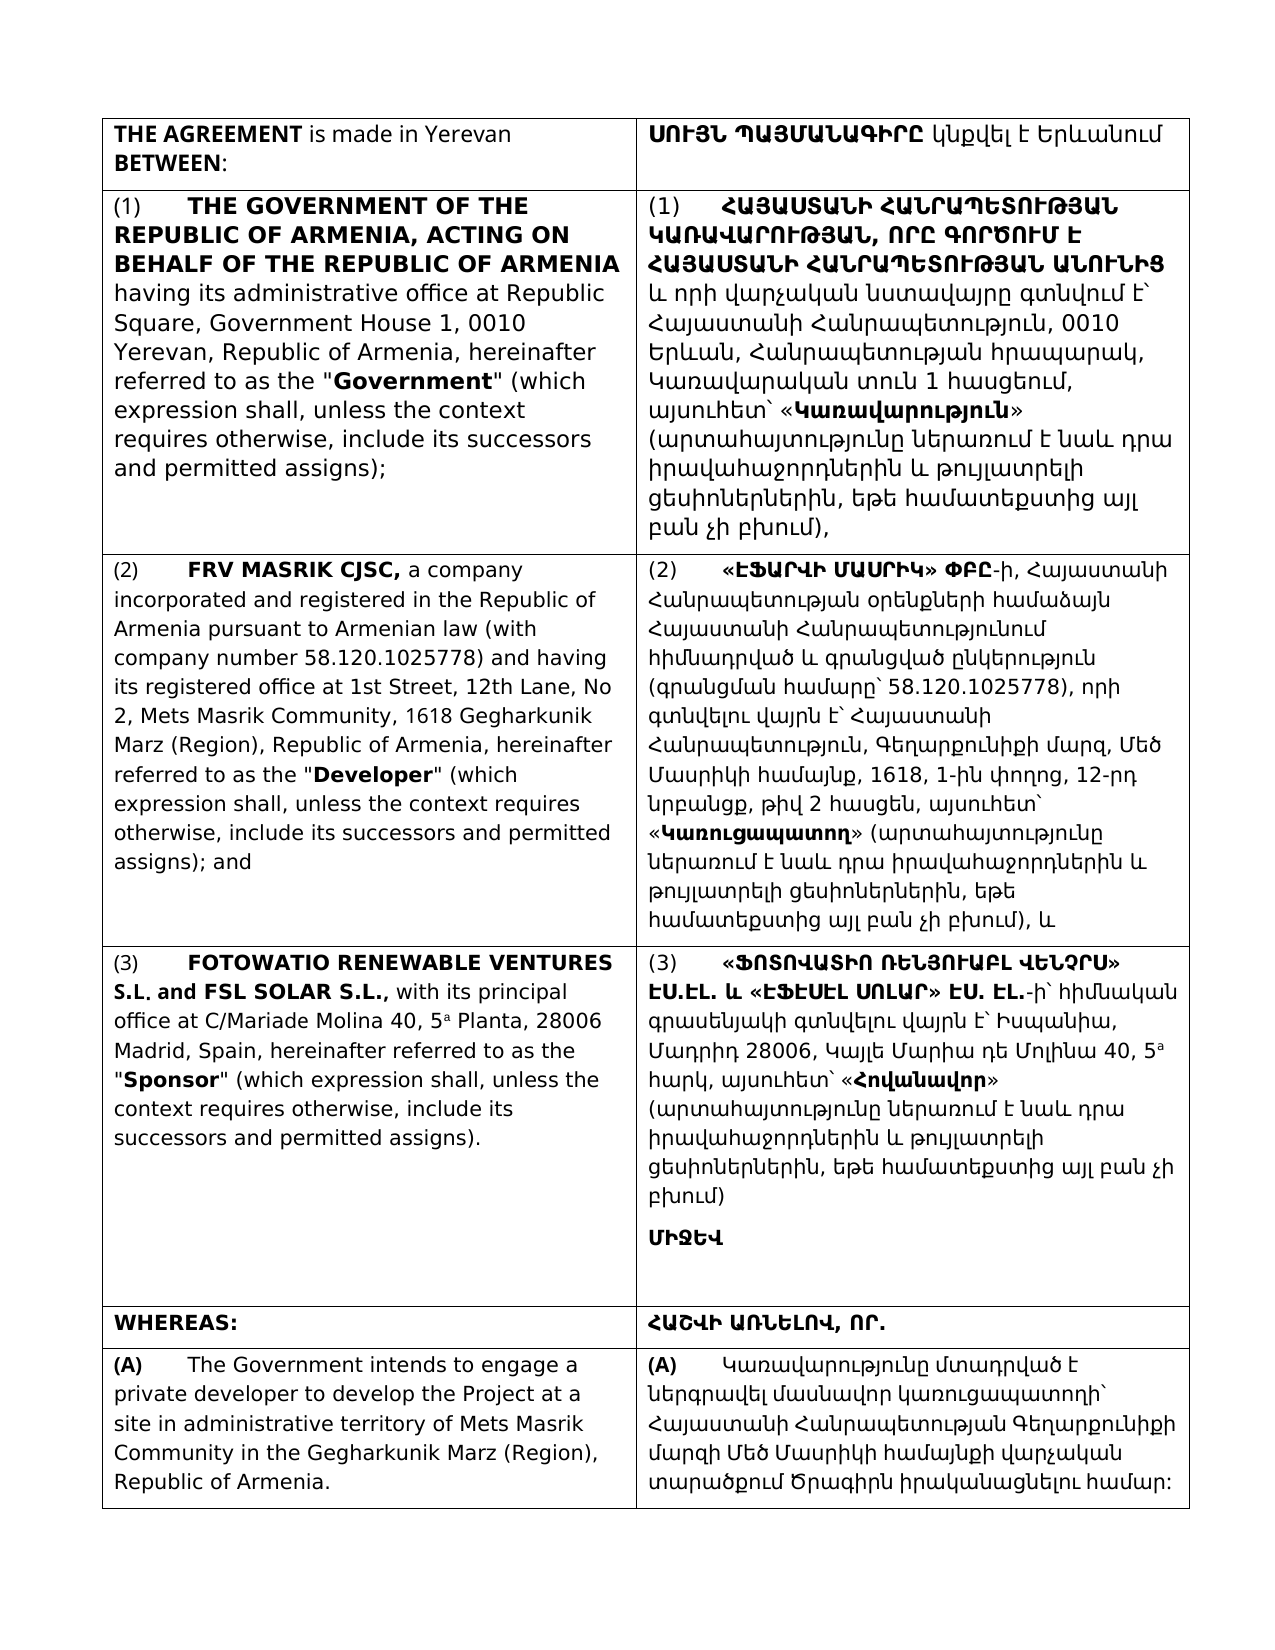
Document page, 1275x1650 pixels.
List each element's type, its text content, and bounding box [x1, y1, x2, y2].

table_cell (1) THE GOVERNMENT OF THE REPUBLIC OF ARMENIA, ACTING ON BEHALF OF THE REPUBLIC OF ARMENIA having its administrative office at Republic Square, Government House 1, 0010 Yerevan, Republic of Armenia, hereinafter referred to as the "Government" (which expression shall, unless the context requires otherwise, include its successors and permitted assigns); [103, 191, 636, 553]
table_cell (2) FRV MASRIK CJSC, a company incorporated and registered in the Republic of Armenia pursuant to Armenian law (with company number 58.120.1025778) and having its registered office at 1st Street, 12th Lane, No 2, Mets Masrik Community, 1618 Gegharkunik Marz (Region), Republic of Armenia, hereinafter referred to as the "Developer" (which expression shall, unless the context requires otherwise, include its successors and permitted assigns); and [103, 555, 636, 946]
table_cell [103, 1349, 636, 1508]
table_cell ՀԱՇՎԻ ԱՌՆԵԼՈՎ, ՈՐ. [637, 1307, 1189, 1348]
table_header ՍՈՒՅՆ ՊԱՅՄԱՆԱԳԻՐԸ կնքվել է Երևանում [637, 119, 1189, 190]
table_header THE AGREEMENT is made in Yerevan BETWEEN: [103, 119, 636, 190]
table_cell (1) ՀԱՅԱՍՏԱՆԻ ՀԱՆՐԱՊԵՏՈՒԹՅԱՆ ԿԱՌԱՎԱՐՈՒԹՅԱՆ, ՈՐԸ ԳՈՐԾՈՒՄ Է ՀԱՅԱՍՏԱՆԻ ՀԱՆՐԱՊԵՏՈՒԹՅԱՆ ԱՆՈՒՆԻՑ և որի վարչական նստավայրը գտնվում է՝ Հայաստանի Հանրապետություն, 0010 Երևան, Հանրապետության հրապարակ, Կառավարական տուն 1 հասցեում, այսուհետ՝ «Կառավարություն» (արտահայտությունը ներառում է նաև դրա իրավահաջորդներին և թույլատրելի ցեսիոներներին, եթե համատեքստից այլ բան չի բխում), [637, 191, 1189, 553]
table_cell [637, 1349, 1189, 1508]
table_cell WHEREAS: [103, 1307, 636, 1348]
table_cell (3) «ՖՈՏՈՎԱՏԻՈ ՌԵՆՅՈՒԱԲԼ ՎԵՆՉՐՍ» ԷՍ.ԷԼ. և «ԷՖԷՍԷԼ ՍՈԼԱՐ» ԷՍ. ԷԼ.-ի՝ հիմնական գրասենյակի գտնվելու վայրն է՝ Իսպանիա, Մադրիդ 28006, Կայլե Մարիա դե Մոլինա 40, 5a հարկ, այսուհետ՝ «Հովանավոր» (արտահայտությունը ներառում է նաև դրա իրավահաջորդներին և թույլատրելի ցեսիոներներին, եթե համատեքստից այլ բան չի բխում) ՄԻՋԵՎ [637, 947, 1189, 1306]
table_cell (3) FOTOWATIO RENEWABLE VENTURES S.L․ and FSL SOLAR S.L., with its principal office at C/Mariade Molina 40, 5a Planta, 28006 Madrid, Spain, hereinafter referred to as the "Sponsor" (which expression shall, unless the context requires otherwise, include its successors and permitted assigns). [103, 947, 636, 1306]
table_cell (2) «ԷՖԱՐՎԻ ՄԱՍՐԻԿ» ՓԲԸ-ի, Հայաստանի Հանրապետության օրենքների համաձայն Հայաստանի Հանրապետությունում հիմնադրված և գրանցված ընկերություն (գրանցման համարը՝ 58.120.1025778), որի գտնվելու վայրն է՝ Հայաստանի Հանրապետություն, Գեղարքունիքի մարզ, Մեծ Մասրիկի համայնք, 1618, 1-ին փողոց, 12-րդ նրբանցք, թիվ 2 հասցեն, այսուհետ՝ «Կառուցապատող» (արտահայտությունը ներառում է նաև դրա իրավահաջորդներին և թույլատրելի ցեսիոներներին, եթե համատեքստից այլ բան չի բխում), և [637, 555, 1189, 946]
